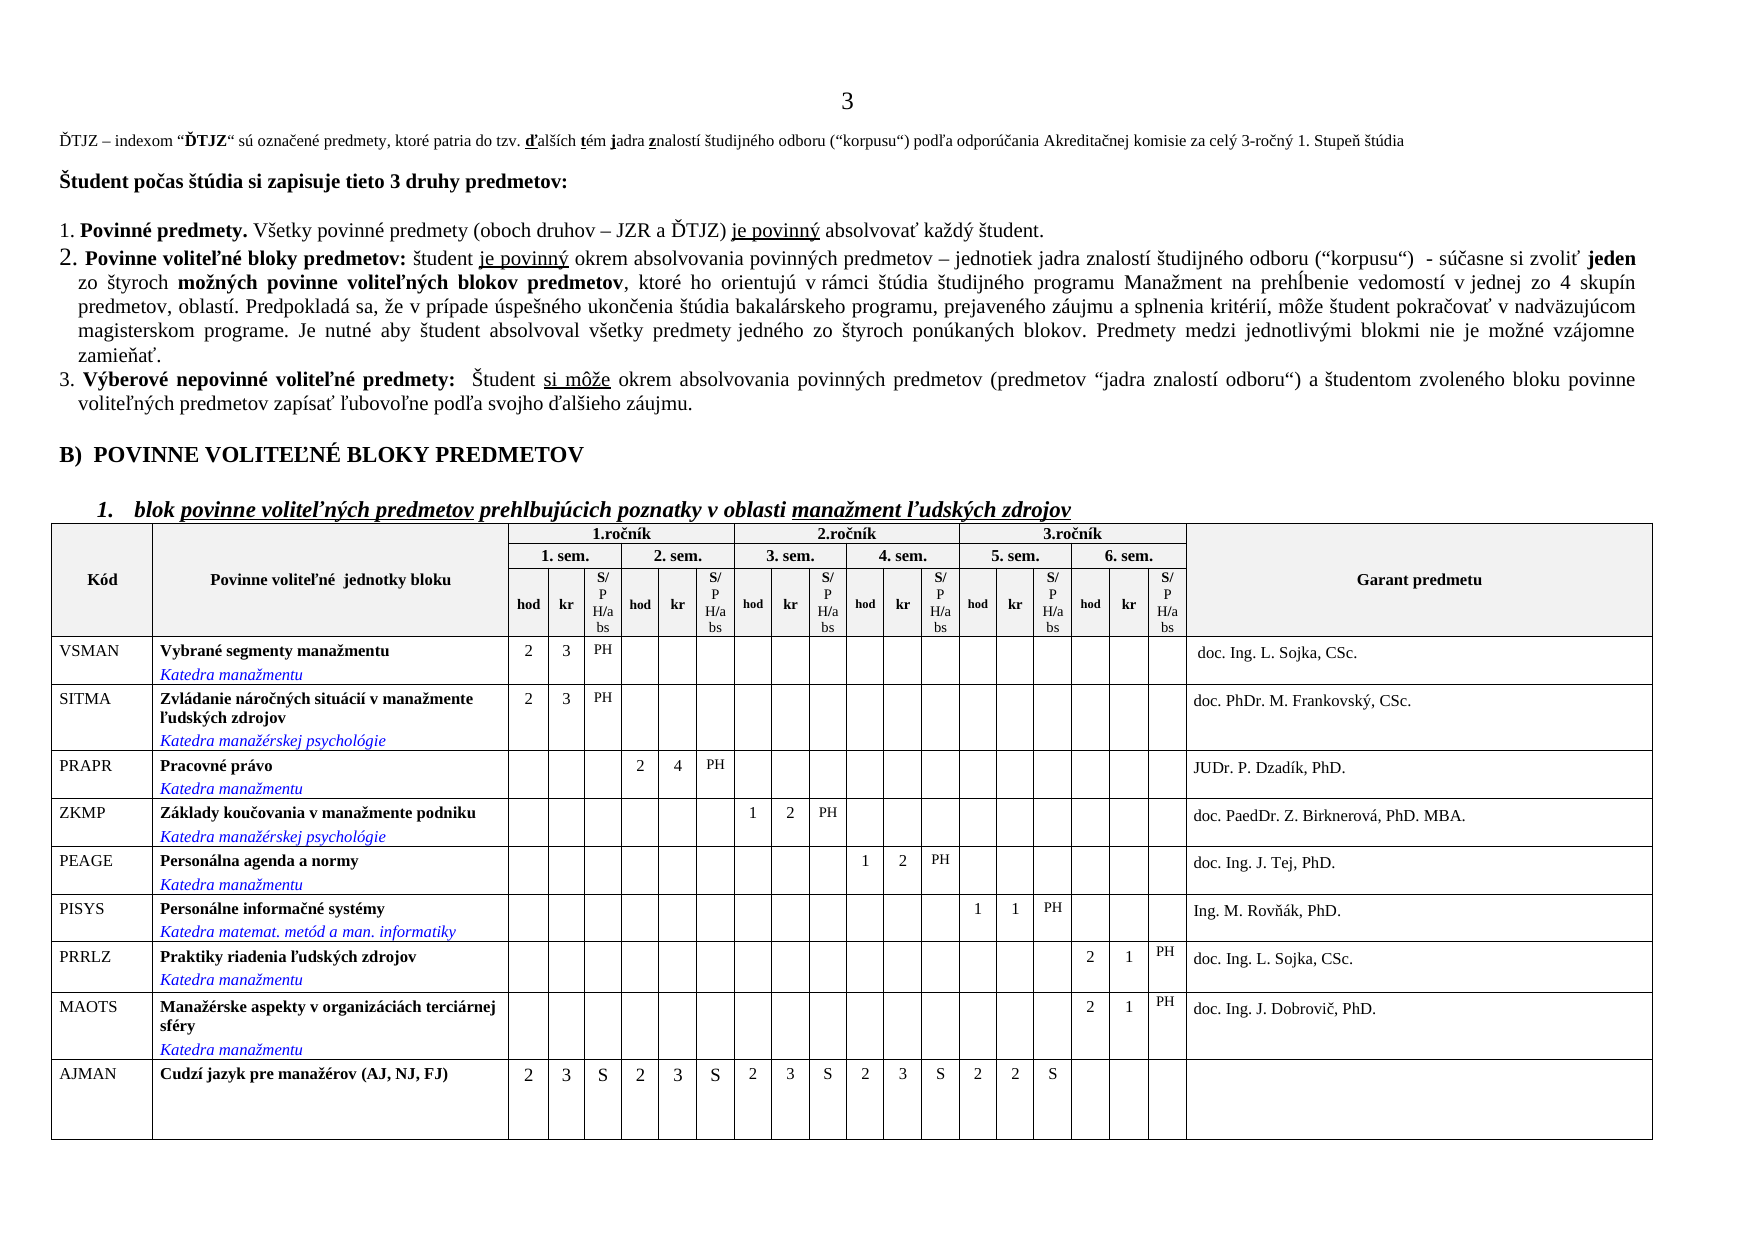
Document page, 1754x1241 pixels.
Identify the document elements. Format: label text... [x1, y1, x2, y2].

table_cell [735, 685, 771, 750]
table_cell S [922, 1060, 959, 1139]
table_cell PRRLZ [52, 942, 152, 992]
table_cell [1072, 685, 1109, 750]
table_cell PH [1149, 993, 1186, 1059]
table_cell [509, 799, 548, 846]
table_header 2.ročník [735, 524, 959, 543]
text Študent počas štúdia si zapisuje tieto 3 druhy predmetov: [59, 169, 1636, 193]
table_cell hod [622, 569, 658, 636]
table_cell [1110, 751, 1148, 798]
table_cell [735, 942, 771, 992]
table_cell S/ PH/abs [922, 569, 959, 636]
table_cell [1034, 637, 1071, 683]
table_cell [622, 993, 658, 1059]
table_cell kr [1110, 569, 1148, 636]
table_cell S/ PH/abs [810, 569, 846, 636]
table_cell [997, 751, 1033, 798]
table_cell [922, 895, 959, 941]
table_cell 2 [884, 847, 921, 893]
table_cell [847, 751, 883, 798]
table_cell 3. sem. [735, 544, 846, 568]
table_cell kr [659, 569, 696, 636]
table_cell [997, 847, 1033, 893]
table_cell [1034, 847, 1071, 893]
table_cell [697, 637, 734, 683]
table_cell kr [884, 569, 921, 636]
table_cell [1072, 895, 1109, 941]
table_cell 2 [509, 685, 548, 750]
table_cell [884, 685, 921, 750]
table_cell S [585, 1060, 621, 1139]
table_cell [659, 993, 696, 1059]
table_cell [997, 942, 1033, 992]
table_cell [549, 895, 584, 941]
table_cell [622, 637, 658, 683]
text 2. Povinne voliteľné bloky predmetov: študent je povinný okrem absolvovania povinných predmetov – jednotiek jadra znalostí študijného odboru (“korpusu“) - súčasne si zvoliť jeden zo štyroch možných povinne voliteľných blokov predmetov, ktoré ho orientujú v rámci štúdia študijného programu Manažment na prehĺbenie vedomostí v jednej zo 4 skupín predmetov, oblastí. Predpokladá sa, že v prípade úspešného ukončenia štúdia bakalárskeho programu, prejaveného záujmu a splnenia kritérií, môže študent pokračovať v nadväzujúcom magisterskom programe. Je nutné aby študent absolvoval všetky predmety jedného zo štyroch ponúkaných blokov. Predmety medzi jednotlivými blokmi nie je možné vzájomne zamieňať. [59, 242, 1636, 367]
table_cell [960, 751, 996, 798]
table_cell [960, 847, 996, 893]
table_cell [810, 685, 846, 750]
table_cell [810, 847, 846, 893]
table_cell [1072, 799, 1109, 846]
table_cell PH [585, 637, 621, 683]
table_cell [997, 993, 1033, 1059]
table_cell [659, 895, 696, 941]
table_cell Personálna agenda a normy Katedra manažmentu [153, 847, 508, 893]
table_cell doc. Ing. L. Sojka, CSc. [1187, 637, 1652, 683]
table_cell [922, 751, 959, 798]
table_cell doc. PhDr. M. Frankovský, CSc. [1187, 685, 1652, 750]
table_cell S [697, 1060, 734, 1139]
table_cell [697, 942, 734, 992]
table_cell [697, 847, 734, 893]
table_cell [847, 799, 883, 846]
table_cell [847, 942, 883, 992]
table_cell S [810, 1060, 846, 1139]
table_cell [922, 799, 959, 846]
table_cell [810, 751, 846, 798]
table_cell [549, 799, 584, 846]
table_cell [960, 637, 996, 683]
table_cell 2 [997, 1060, 1033, 1139]
table_cell PISYS [52, 895, 152, 941]
table_cell doc. PaedDr. Z. Birknerová, PhD. MBA. [1187, 799, 1652, 846]
table_cell doc. Ing. J. Dobrovič, PhD. [1187, 993, 1652, 1059]
table_cell [1034, 685, 1071, 750]
table_cell Zvládanie náročných situácií v manažmente ľudských zdrojov Katedra manažérskej psychológie [153, 685, 508, 750]
table_cell [549, 751, 584, 798]
table_cell 6. sem. [1072, 544, 1186, 568]
table_cell [810, 637, 846, 683]
table_cell [1110, 637, 1148, 683]
table_cell 1 [1110, 993, 1148, 1059]
table_cell [1149, 637, 1186, 683]
text ĎTJZ – indexom “ĎTJZ“ sú označené predmety, ktoré patria do tzv. ďalších tém jadra znalostí študijného odboru (“korpusu“) podľa odporúčania Akreditačnej komisie za celý 3-ročný 1. Stupeň štúdia [59, 131, 1636, 150]
table_cell doc. Ing. L. Sojka, CSc. [1187, 942, 1652, 992]
table_cell [884, 637, 921, 683]
table_cell 4. sem. [847, 544, 959, 568]
table_cell S/ PH/abs [697, 569, 734, 636]
table_cell [884, 993, 921, 1059]
table_cell [1034, 993, 1071, 1059]
table_cell [810, 993, 846, 1059]
table_cell VSMAN [52, 637, 152, 683]
table_cell [549, 993, 584, 1059]
table_cell [659, 637, 696, 683]
table_cell hod [1072, 569, 1109, 636]
subtitle B) POVINNE VOLITEĽNÉ BLOKY PREDMETOV [59, 441, 1636, 467]
table_cell [735, 895, 771, 941]
table_cell [585, 799, 621, 846]
table_cell Personálne informačné systémy Katedra matemat. metód a man. informatiky [153, 895, 508, 941]
table_cell PH [585, 685, 621, 750]
table_header 1.ročník [509, 524, 734, 543]
table_cell [1072, 751, 1109, 798]
table_cell [509, 847, 548, 893]
table_cell [697, 799, 734, 846]
table_cell 2 [847, 1060, 883, 1139]
table_cell ZKMP [52, 799, 152, 846]
table_cell PH [1034, 895, 1071, 941]
table_cell [585, 993, 621, 1059]
table_cell [549, 942, 584, 992]
table_cell PH [697, 751, 734, 798]
table_cell Základy koučovania v manažmente podniku Katedra manažérskej psychológie [153, 799, 508, 846]
table_cell [697, 895, 734, 941]
subtitle blok povinne voliteľných predmetov prehlbujúcich poznatky v oblasti manažment ľudských zdrojov [97, 496, 1636, 522]
table_cell [1110, 1060, 1148, 1139]
table_cell [997, 685, 1033, 750]
table_cell [922, 637, 959, 683]
table_cell [960, 799, 996, 846]
text 3. Výberové nepovinné voliteľné predmety: Študent si môže okrem absolvovania povinných predmetov (predmetov “jadra znalostí odboru“) a študentom zvoleného bloku povinne voliteľných predmetov zapísať ľubovoľne podľa svojho ďalšieho záujmu. [59, 367, 1636, 415]
table_header 3.ročník [960, 524, 1186, 543]
table_cell 2 [960, 1060, 996, 1139]
table_cell 3 [549, 1060, 584, 1139]
table_cell [772, 895, 809, 941]
table_cell [960, 993, 996, 1059]
table_cell [585, 847, 621, 893]
table_cell [810, 942, 846, 992]
table_cell [659, 942, 696, 992]
table_cell Praktiky riadenia ľudských zdrojov Katedra manažmentu [153, 942, 508, 992]
table_cell 2 [735, 1060, 771, 1139]
table_cell [735, 637, 771, 683]
table_cell [509, 942, 548, 992]
table_cell 3 [549, 685, 584, 750]
table_cell kr [549, 569, 584, 636]
table_cell [772, 993, 809, 1059]
table_cell [1034, 942, 1071, 992]
table_cell [1187, 1060, 1652, 1139]
table_cell hod [509, 569, 548, 636]
table_cell 2 [509, 637, 548, 683]
table_cell 1. sem. [509, 544, 621, 568]
table_cell [922, 942, 959, 992]
table_cell [1034, 751, 1071, 798]
table_cell 3 [549, 637, 584, 683]
table_cell S/ PH/abs [1149, 569, 1186, 636]
table_cell [1034, 799, 1071, 846]
table_cell [847, 895, 883, 941]
table_cell [810, 895, 846, 941]
table_cell [509, 895, 548, 941]
table_cell [622, 799, 658, 846]
table_cell [1110, 799, 1148, 846]
table_cell Cudzí jazyk pre manažérov (AJ, NJ, FJ) [153, 1060, 508, 1139]
table_cell 1 [997, 895, 1033, 941]
table_cell [1149, 751, 1186, 798]
table_cell [847, 637, 883, 683]
table_cell [922, 685, 959, 750]
table_cell 3 [659, 1060, 696, 1139]
table_cell [549, 847, 584, 893]
table_cell [697, 685, 734, 750]
table_cell [1110, 847, 1148, 893]
table_cell [847, 993, 883, 1059]
table_cell 2. sem. [622, 544, 734, 568]
table_cell 1 [960, 895, 996, 941]
table_cell Manažérske aspekty v organizáciách terciárnej sféry Katedra manažmentu [153, 993, 508, 1059]
table_cell SITMA [52, 685, 152, 750]
table_cell [772, 942, 809, 992]
table_cell [585, 751, 621, 798]
table_cell 3 [772, 1060, 809, 1139]
table_cell [1149, 895, 1186, 941]
table_cell 2 [1072, 942, 1109, 992]
table_cell [960, 942, 996, 992]
table_cell hod [847, 569, 883, 636]
table_header Kód [52, 524, 152, 636]
table_cell [960, 685, 996, 750]
table_cell PRAPR [52, 751, 152, 798]
table_cell [884, 799, 921, 846]
table_cell [659, 799, 696, 846]
table_cell 2 [622, 1060, 658, 1139]
table_cell 1 [735, 799, 771, 846]
table_cell [997, 637, 1033, 683]
table_cell [884, 751, 921, 798]
table_cell 2 [509, 1060, 548, 1139]
table_cell S/ PH/abs [1034, 569, 1071, 636]
table_cell 2 [772, 799, 809, 846]
table_cell [697, 993, 734, 1059]
table_cell 1 [1110, 942, 1148, 992]
table_cell [1110, 685, 1148, 750]
table_cell [509, 751, 548, 798]
table_cell [622, 685, 658, 750]
table_cell PH [810, 799, 846, 846]
table_cell Vybrané segmenty manažmentu Katedra manažmentu [153, 637, 508, 683]
table_cell [1149, 799, 1186, 846]
table_cell [1149, 685, 1186, 750]
table_cell 1 [847, 847, 883, 893]
table_cell [772, 847, 809, 893]
table_cell S [1034, 1060, 1071, 1139]
table_cell 5. sem. [960, 544, 1071, 568]
table_cell kr [997, 569, 1033, 636]
table_cell [735, 847, 771, 893]
table_cell [585, 895, 621, 941]
table_cell hod [960, 569, 996, 636]
text 1. Povinné predmety. Všetky povinné predmety (oboch druhov – JZR a ĎTJZ) je povinný absolvovať každý študent. [59, 217, 1636, 242]
table_cell [509, 993, 548, 1059]
table_cell [884, 942, 921, 992]
table_cell hod [735, 569, 771, 636]
table_cell [1072, 1060, 1109, 1139]
table_cell [1072, 847, 1109, 893]
table_cell PH [1149, 942, 1186, 992]
table_cell [622, 942, 658, 992]
table_cell MAOTS [52, 993, 152, 1059]
table_cell [1110, 895, 1148, 941]
table_cell 2 [622, 751, 658, 798]
table_cell [997, 799, 1033, 846]
table_cell JUDr. P. Dzadík, PhD. [1187, 751, 1652, 798]
table_cell [735, 751, 771, 798]
table_cell [735, 993, 771, 1059]
table_header Povinne voliteľné jednotky bloku [153, 524, 508, 636]
table_cell 3 [884, 1060, 921, 1139]
table_cell doc. Ing. J. Tej, PhD. [1187, 847, 1652, 893]
table_cell [772, 685, 809, 750]
table_cell 2 [1072, 993, 1109, 1059]
table_cell AJMAN [52, 1060, 152, 1139]
table_header Garant predmetu [1187, 524, 1652, 636]
table_cell kr [772, 569, 809, 636]
table_cell PEAGE [52, 847, 152, 893]
table_cell [585, 942, 621, 992]
table_cell [847, 685, 883, 750]
table_cell [659, 685, 696, 750]
table_cell [659, 847, 696, 893]
table_cell Ing. M. Rovňák, PhD. [1187, 895, 1652, 941]
table_cell [1149, 1060, 1186, 1139]
table_cell [1149, 847, 1186, 893]
table_cell [772, 751, 809, 798]
table_cell [884, 895, 921, 941]
table_cell [622, 847, 658, 893]
table_cell [772, 637, 809, 683]
table_cell [1072, 637, 1109, 683]
table_cell 4 [659, 751, 696, 798]
table_cell [622, 895, 658, 941]
table_cell S/ PH/abs [585, 569, 621, 636]
table_cell PH [922, 847, 959, 893]
table_cell Pracovné právo Katedra manažmentu [153, 751, 508, 798]
table_cell [922, 993, 959, 1059]
